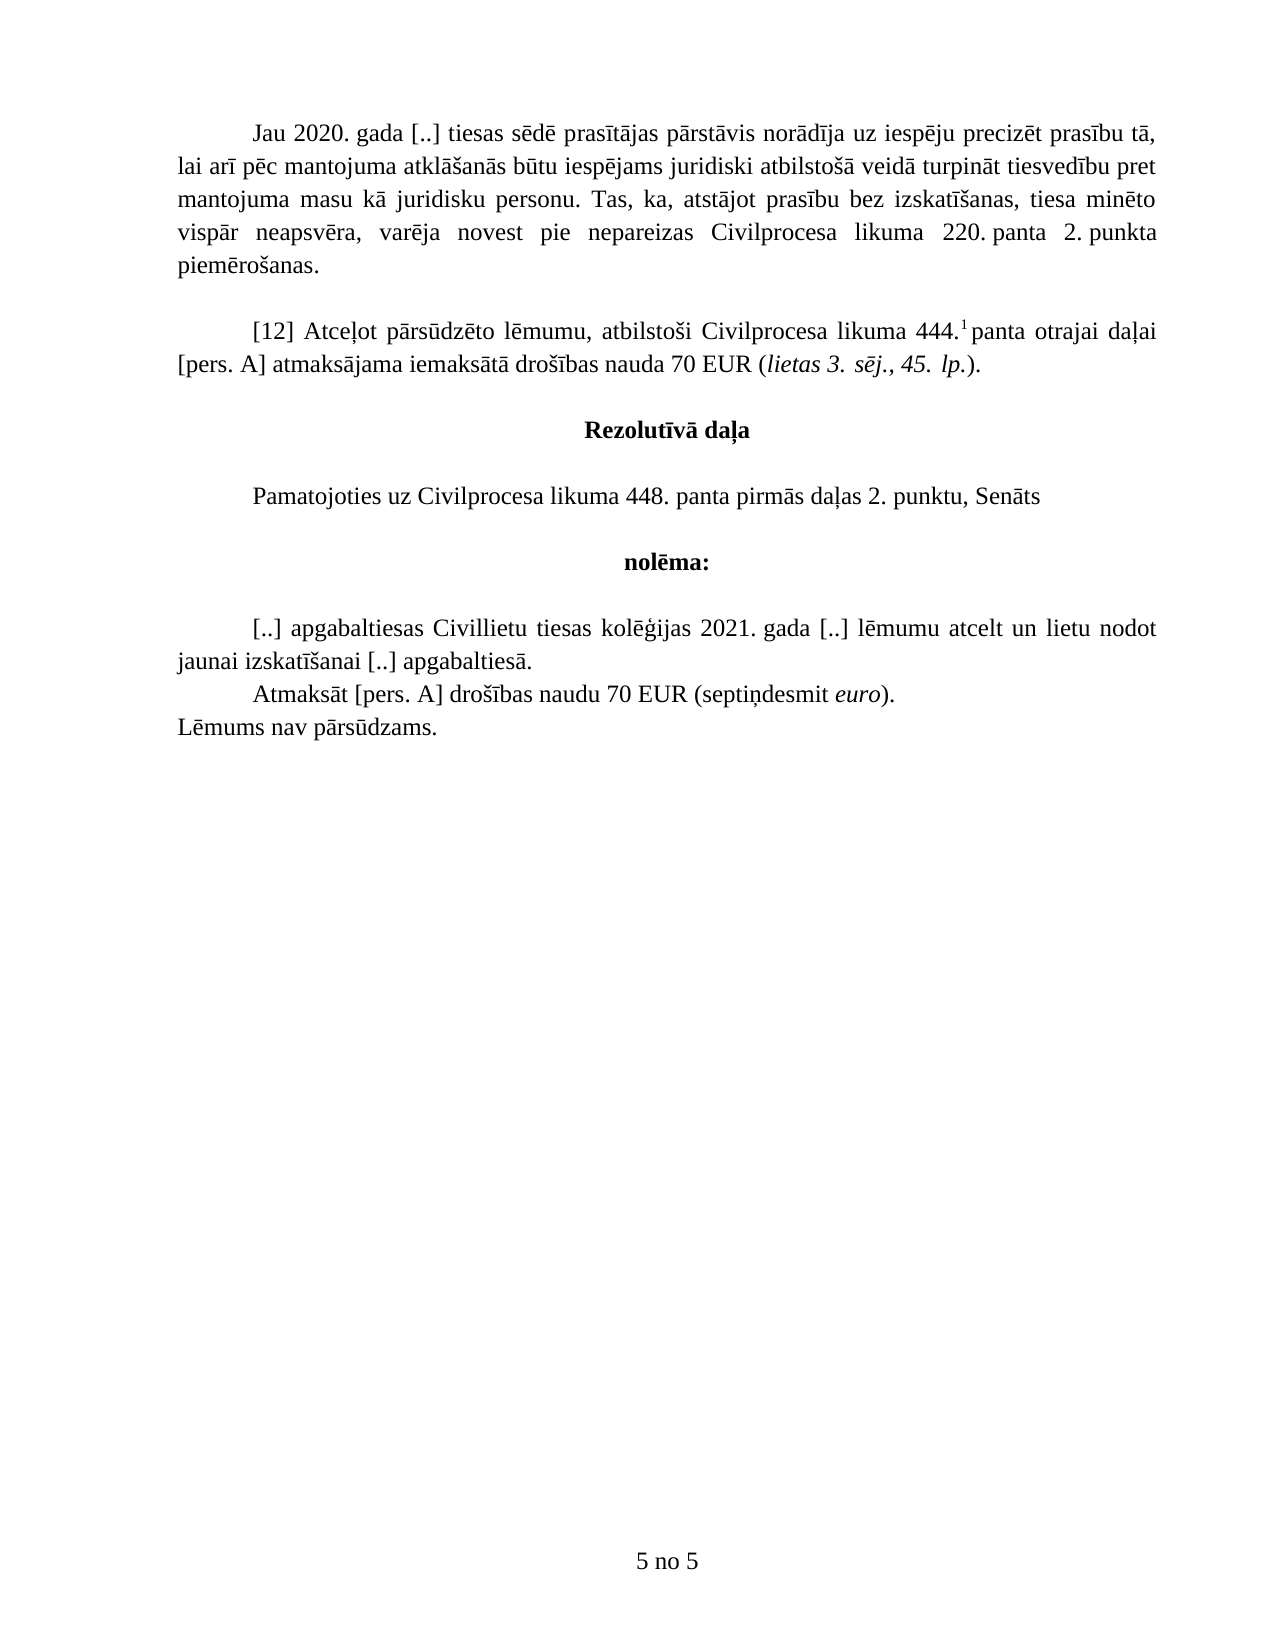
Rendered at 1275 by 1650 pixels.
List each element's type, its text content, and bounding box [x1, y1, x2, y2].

text Atmaksāt [pers. A] drošības naudu 70 EUR (septiņdesmit euro). [177, 679, 1157, 708]
text [12] Atceļot pārsūdzēto lēmumu, atbilstoši Civilprocesa likuma 444.1 panta otrajai daļai [pers. A] atmaksājama iemaksātā drošības nauda 70 EUR (lietas 3. sēj., 45. lp.). [177, 316, 1157, 378]
text Jau 2020. gada [..] tiesas sēdē prasītājas pārstāvis norādīja uz iespēju precizēt prasību tā, lai arī pēc mantojuma atklāšanās būtu iespējams juridiski atbilstošā veidā turpināt tiesvedību pret mantojuma masu kā juridisku personu. Tas, ka, atstājot prasību bez izskatīšanas, tiesa minēto vispār neapsvēra, varēja novest pie nepareizas Civilprocesa likuma 220. panta 2. punkta piemērošanas. [177, 118, 1157, 279]
text [..] apgabaltiesas Civillietu tiesas kolēģijas 2021. gada [..] lēmumu atcelt un lietu nodot jaunai izskatīšanai [..] apgabaltiesā. [177, 613, 1157, 675]
text Pamatojoties uz Civilprocesa likuma 448. panta pirmās daļas 2. punktu, Senāts [177, 481, 1157, 510]
text Rezolutīvā daļa [177, 415, 1157, 444]
text Lēmums nav pārsūdzams. [177, 712, 1157, 741]
text nolēma: [177, 547, 1157, 576]
